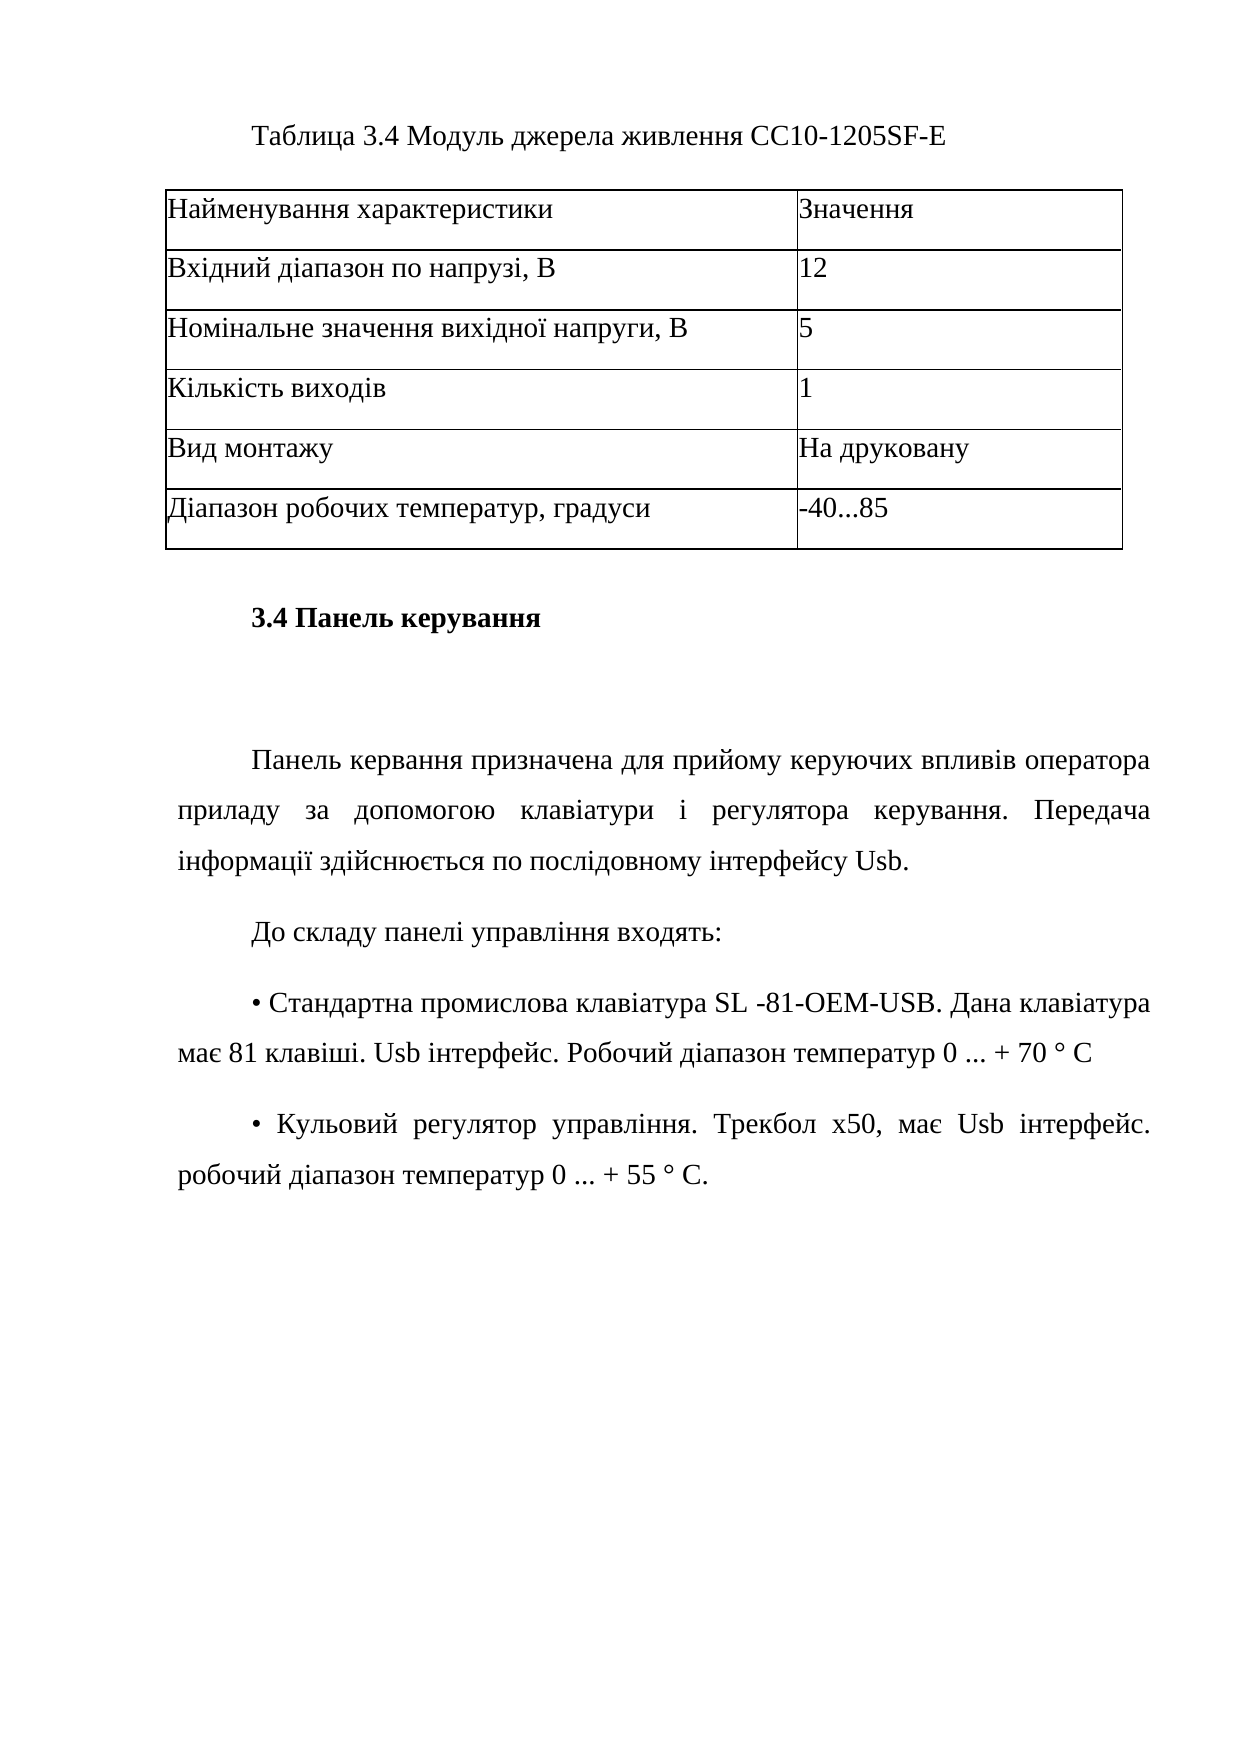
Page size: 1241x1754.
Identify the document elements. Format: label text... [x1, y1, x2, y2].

table_cell 12 [798, 249, 1122, 309]
table_header Найменування характеристики [167, 191, 797, 249]
text Таблица 3.4 Модуль джерела живлення CC10-1205SF-E [177, 118, 1152, 152]
text До складу панелі управління входять: [177, 914, 1152, 947]
table_cell Кількість виходів [167, 370, 797, 428]
text • Стандартна промислова клавіатура SL -81-OEM-USB. Дана клавіатура має 81 клавіші. Usb інтерфейс. Робочий діапазон температур 0 ... + 70 ° C [177, 985, 1152, 1069]
table_cell Вид монтажу [167, 430, 797, 488]
table_cell -40...85 [798, 488, 1122, 548]
table_cell Номінальне значення вихідної напруги, В [167, 311, 797, 369]
table_cell На друковану [798, 429, 1122, 488]
table_cell Діапазон робочих температур, градуси [167, 490, 797, 548]
text • Кульовий регулятор управління. Трекбол x50, має Usb інтерфейс. робочий діапазон температур 0 ... + 55 ° C. [177, 1107, 1152, 1190]
table_cell 5 [798, 309, 1122, 369]
table_header Значення [798, 191, 1122, 249]
text Панель кервання призначена для прийому керуючих впливів оператора приладу за допомогою клавіатури і регулятора керування. Передача інформації здійснюється по послідовному інтерфейсу Usb. [177, 742, 1152, 876]
table_cell 1 [798, 369, 1122, 428]
text 3.4 Панель керування [177, 600, 1152, 633]
table_cell Вхідний діапазон по напрузі, В [167, 251, 797, 309]
